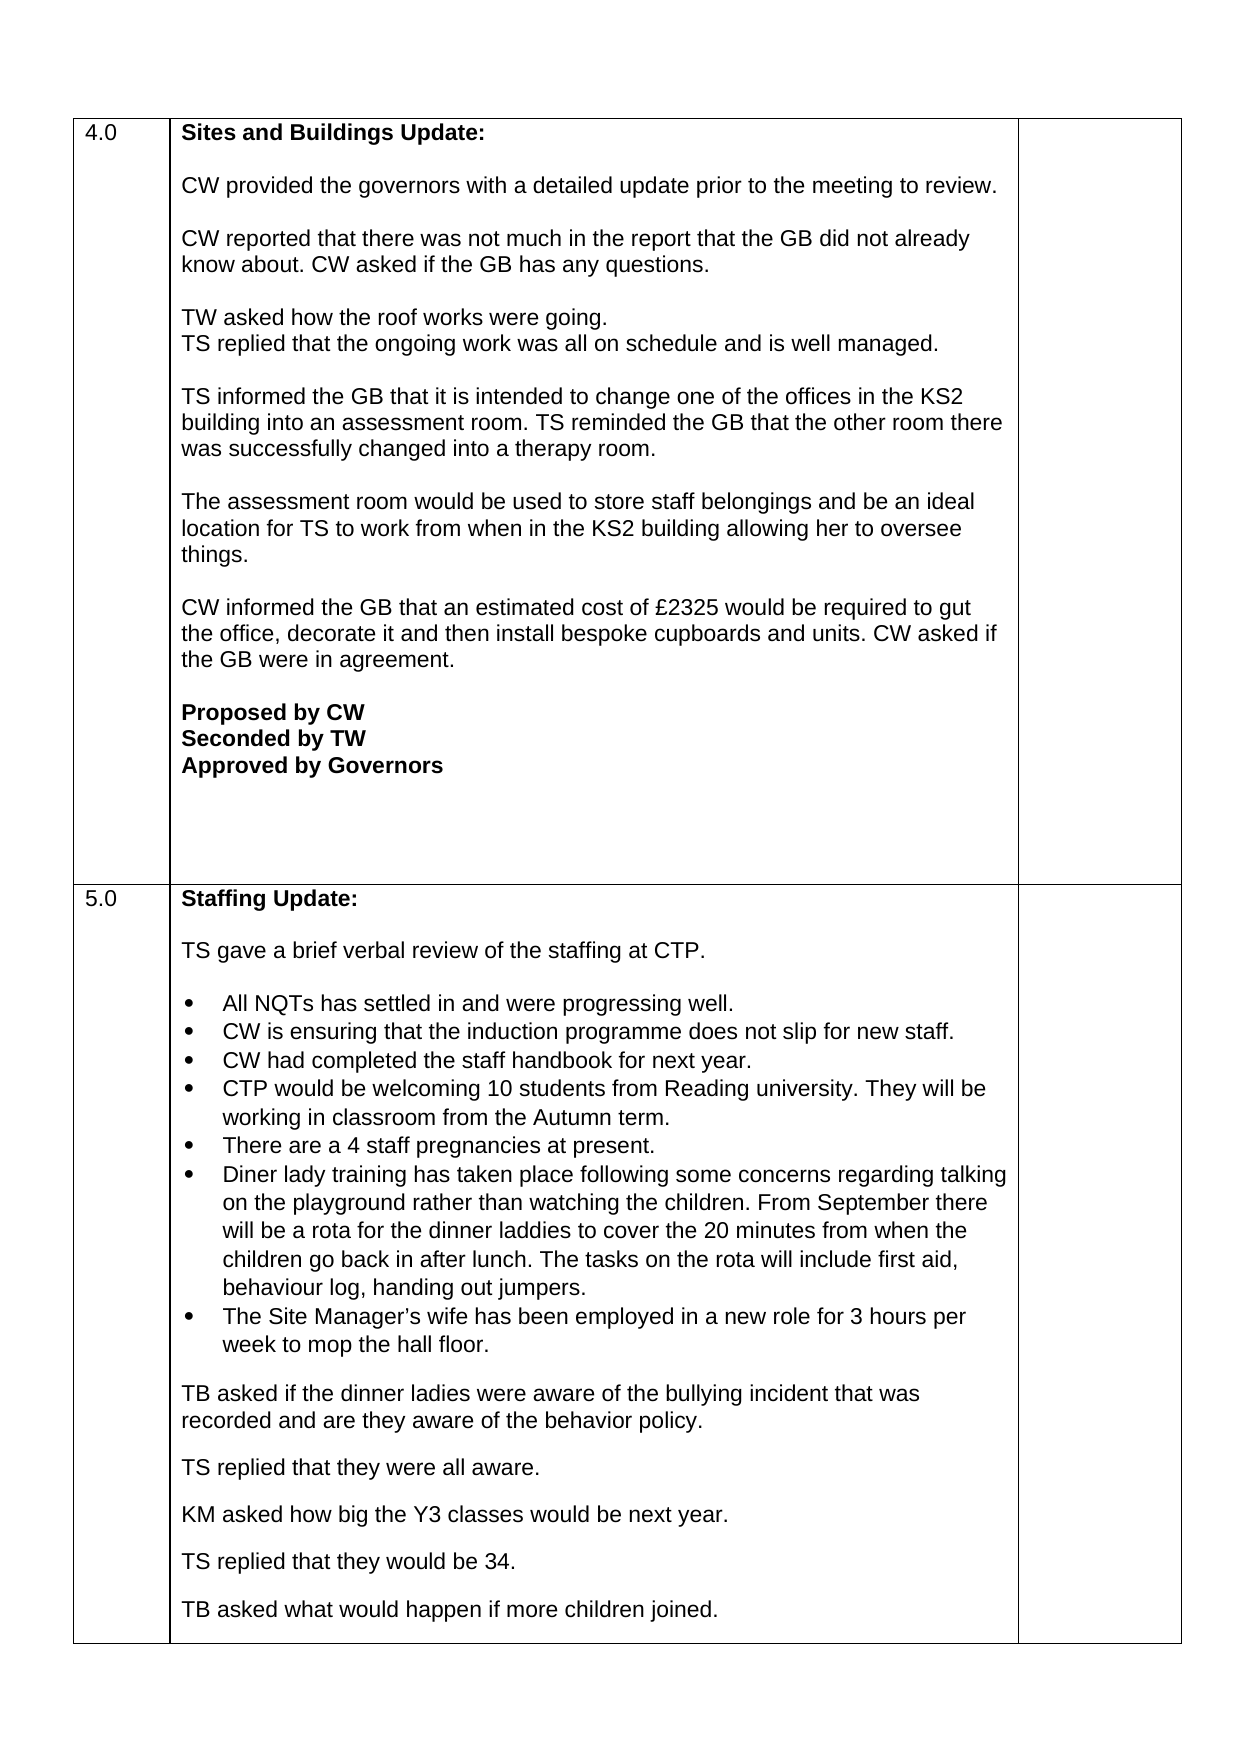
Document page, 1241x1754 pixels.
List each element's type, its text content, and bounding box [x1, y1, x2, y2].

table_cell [171, 885, 1018, 1643]
table_cell [1019, 885, 1181, 1643]
table_cell 5.0 [74, 885, 169, 1643]
table_cell Sites and Buildings Update: CW provided the governors with a detailed update prior to the meeting to review. CW reported that there was not much in the report that the GB did not already know about. CW asked if the GB has any questions. TW asked how the roof works were going. TS replied that the ongoing work was all on schedule and is well managed. TS informed the GB that it is intended to change one of the offices in the KS2 building into an assessment room. TS reminded the GB that the other room there was successfully changed into a therapy room. The assessment room would be used to store staff belongings and be an ideal location for TS to work from when in the KS2 building allowing her to oversee things. CW informed the GB that an estimated cost of £2325 would be required to gut the office, decorate it and then install bespoke cupboards and units. CW asked if the GB were in agreement. Proposed by CW Seconded by TW Approved by Governors [171, 119, 1018, 883]
table_cell [1019, 119, 1181, 883]
table_cell 4.0 [74, 119, 169, 883]
